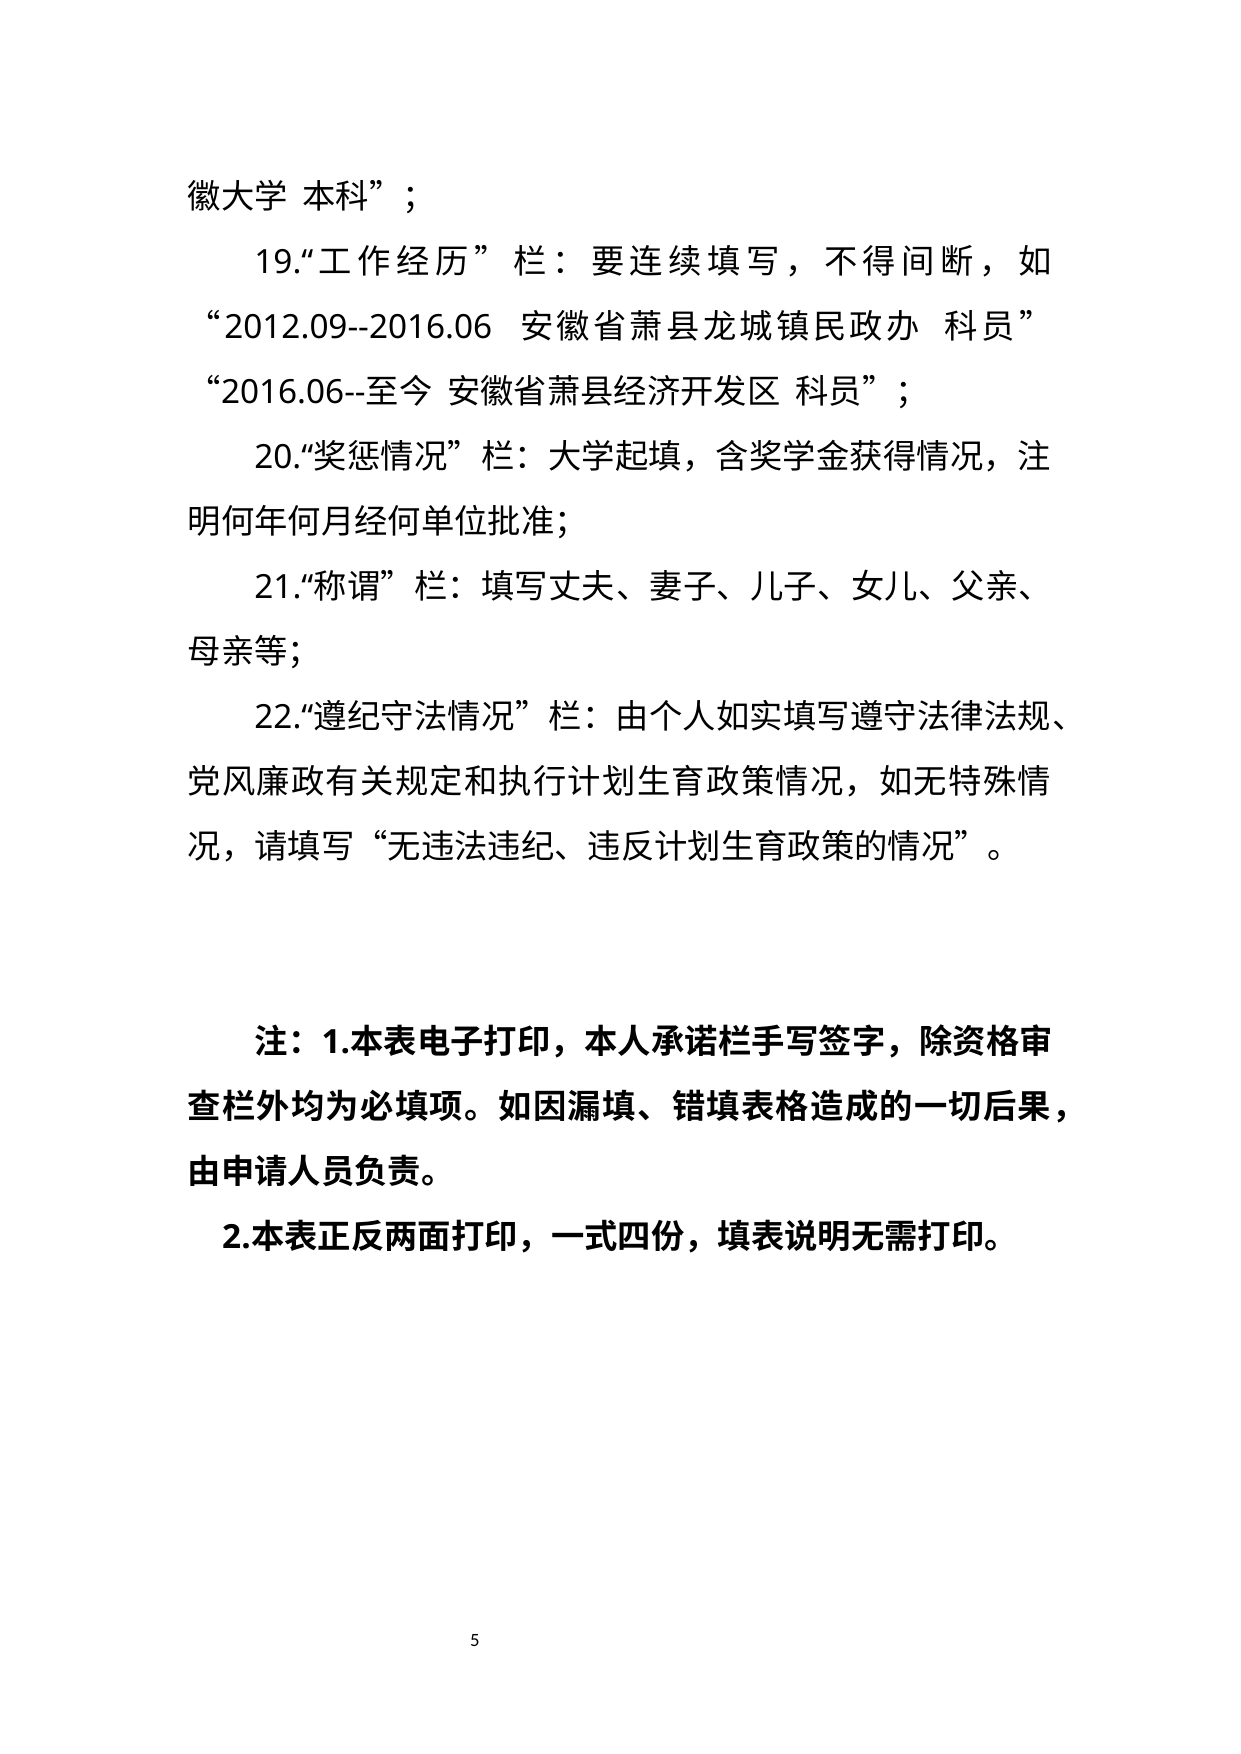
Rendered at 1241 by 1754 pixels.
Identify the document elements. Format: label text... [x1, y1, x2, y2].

text 22.“遵纪守法情况”栏：由个人如实填写遵守法律法规、党风廉政有关规定和执行计划生育政策情况，如无特殊情况，请填写“无违法违纪、违反计划生育政策的情况”。 [187, 682, 1053, 877]
text 2.本表正反两面打印，一式四份，填表说明无需打印。 [187, 1202, 1053, 1267]
text 21.“称谓”栏：填写丈夫、妻子、儿子、女儿、父亲、母亲等； [187, 552, 1053, 682]
text 注：1.本表电子打印，本人承诺栏手写签字，除资格审查栏外均为必填项。如因漏填、错填表格造成的一切后果，由申请人员负责。 [187, 1007, 1053, 1202]
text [187, 162, 1053, 227]
text 20.“奖惩情况”栏：大学起填，含奖学金获得情况，注明何年何月经何单位批准； [187, 422, 1053, 552]
text 19.“工作经历”栏：要连续填写，不得间断，如“2012.09--2016.06 安徽省萧县龙城镇民政办 科员”“2016.06--至今 安徽省萧县经济开发区 科员”； [187, 227, 1053, 422]
